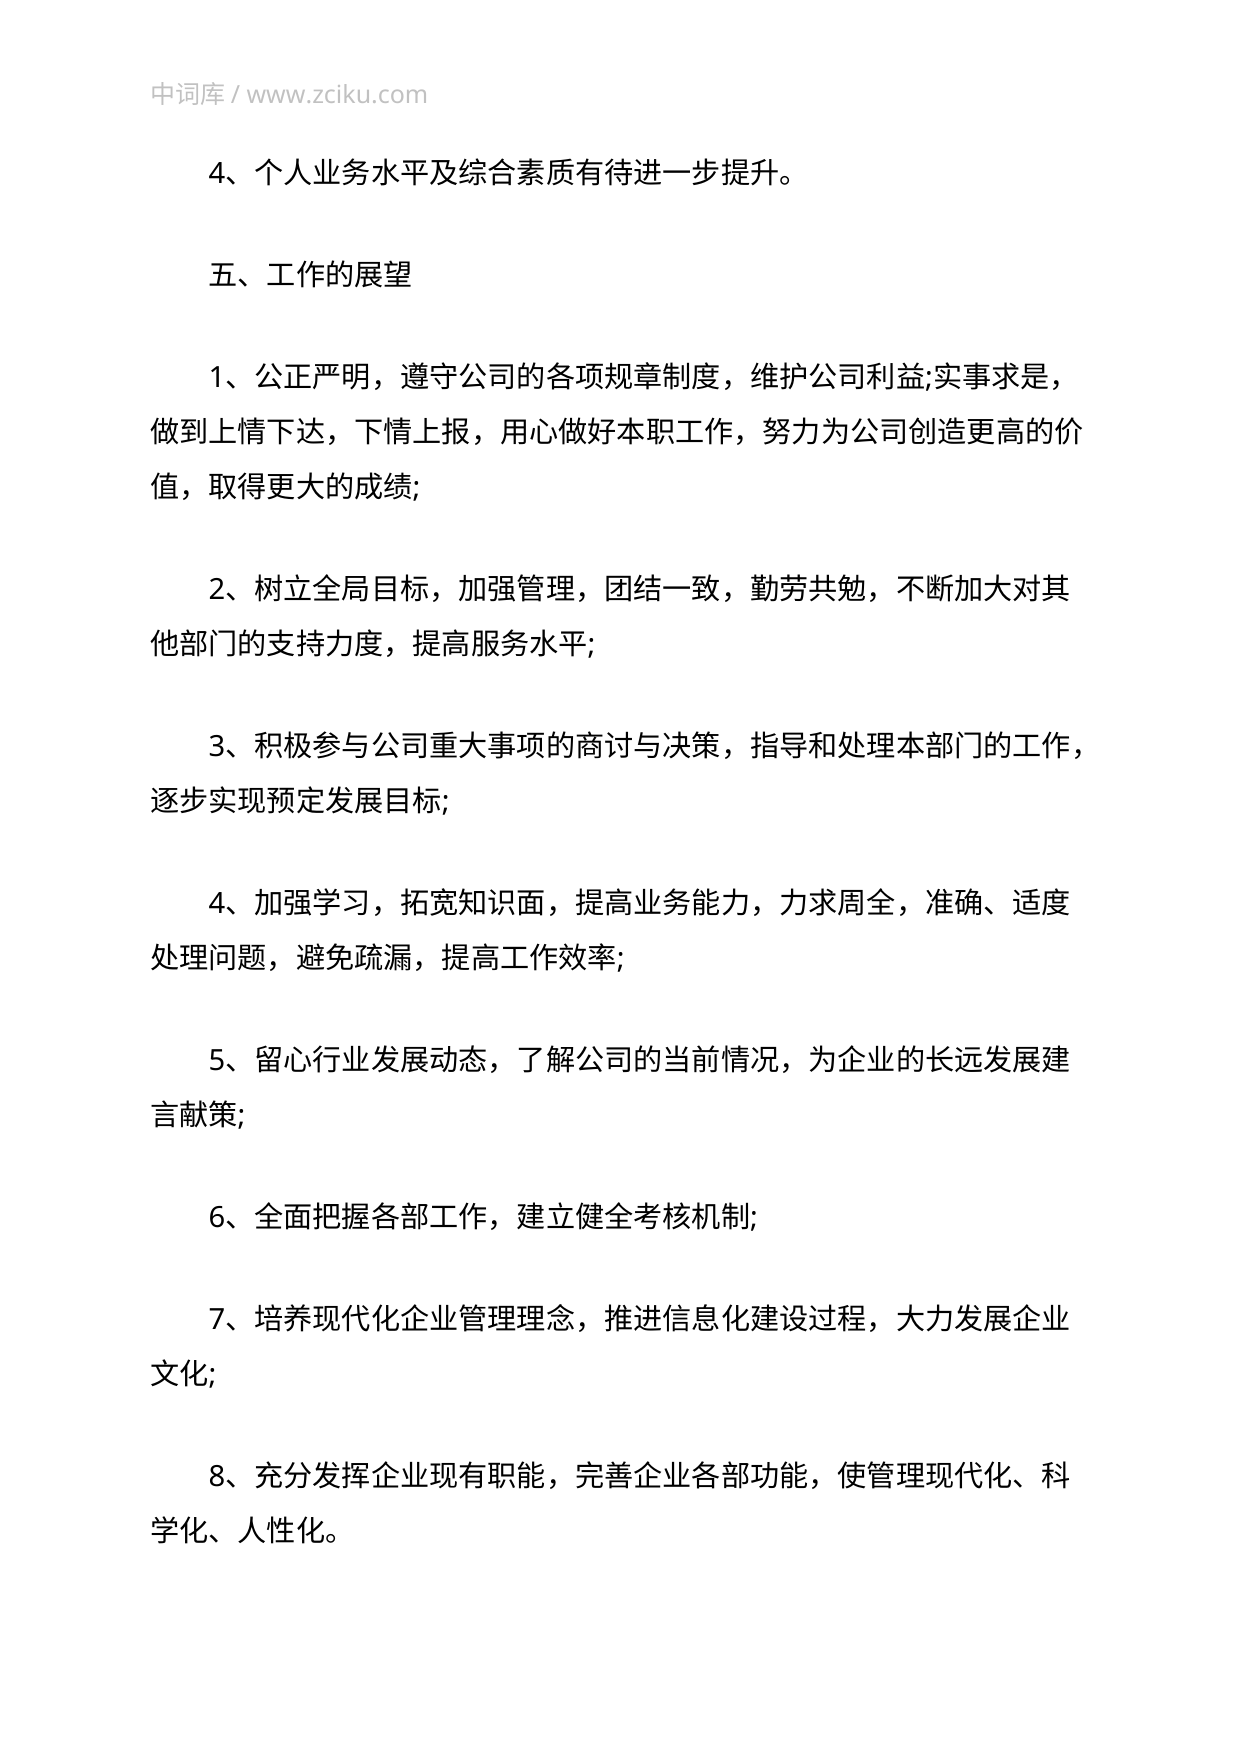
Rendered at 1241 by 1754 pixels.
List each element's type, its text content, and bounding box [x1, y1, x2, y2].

text 4、加强学习，拓宽知识面，提高业务能力，力求周全，准确、适度处理问题，避免疏漏，提高工作效率; [150, 879, 1090, 977]
text 1、公正严明，遵守公司的各项规章制度，维护公司利益;实事求是，做到上情下达，下情上报，用心做好本职工作，努力为公司创造更高的价值，取得更大的成绩; [150, 354, 1090, 506]
text 6、全面把握各部工作，建立健全考核机制; [150, 1193, 1090, 1236]
text 2、树立全局目标，加强管理，团结一致，勤劳共勉，不断加大对其他部门的支持力度，提高服务水平; [150, 566, 1090, 663]
text 7、培养现代化企业管理理念，推进信息化建设过程，大力发展企业文化; [150, 1296, 1090, 1393]
text 8、充分发挥企业现有职能，完善企业各部功能，使管理现代化、科学化、人性化。 [150, 1452, 1090, 1550]
text 3、积极参与公司重大事项的商讨与决策，指导和处理本部门的工作，逐步实现预定发展目标; [150, 723, 1090, 820]
text 5、留心行业发展动态，了解公司的当前情况，为企业的长远发展建言献策; [150, 1037, 1090, 1134]
text 五、工作的展望 [150, 252, 1090, 294]
text 4、个人业务水平及综合素质有待进一步提升。 [150, 150, 1090, 192]
